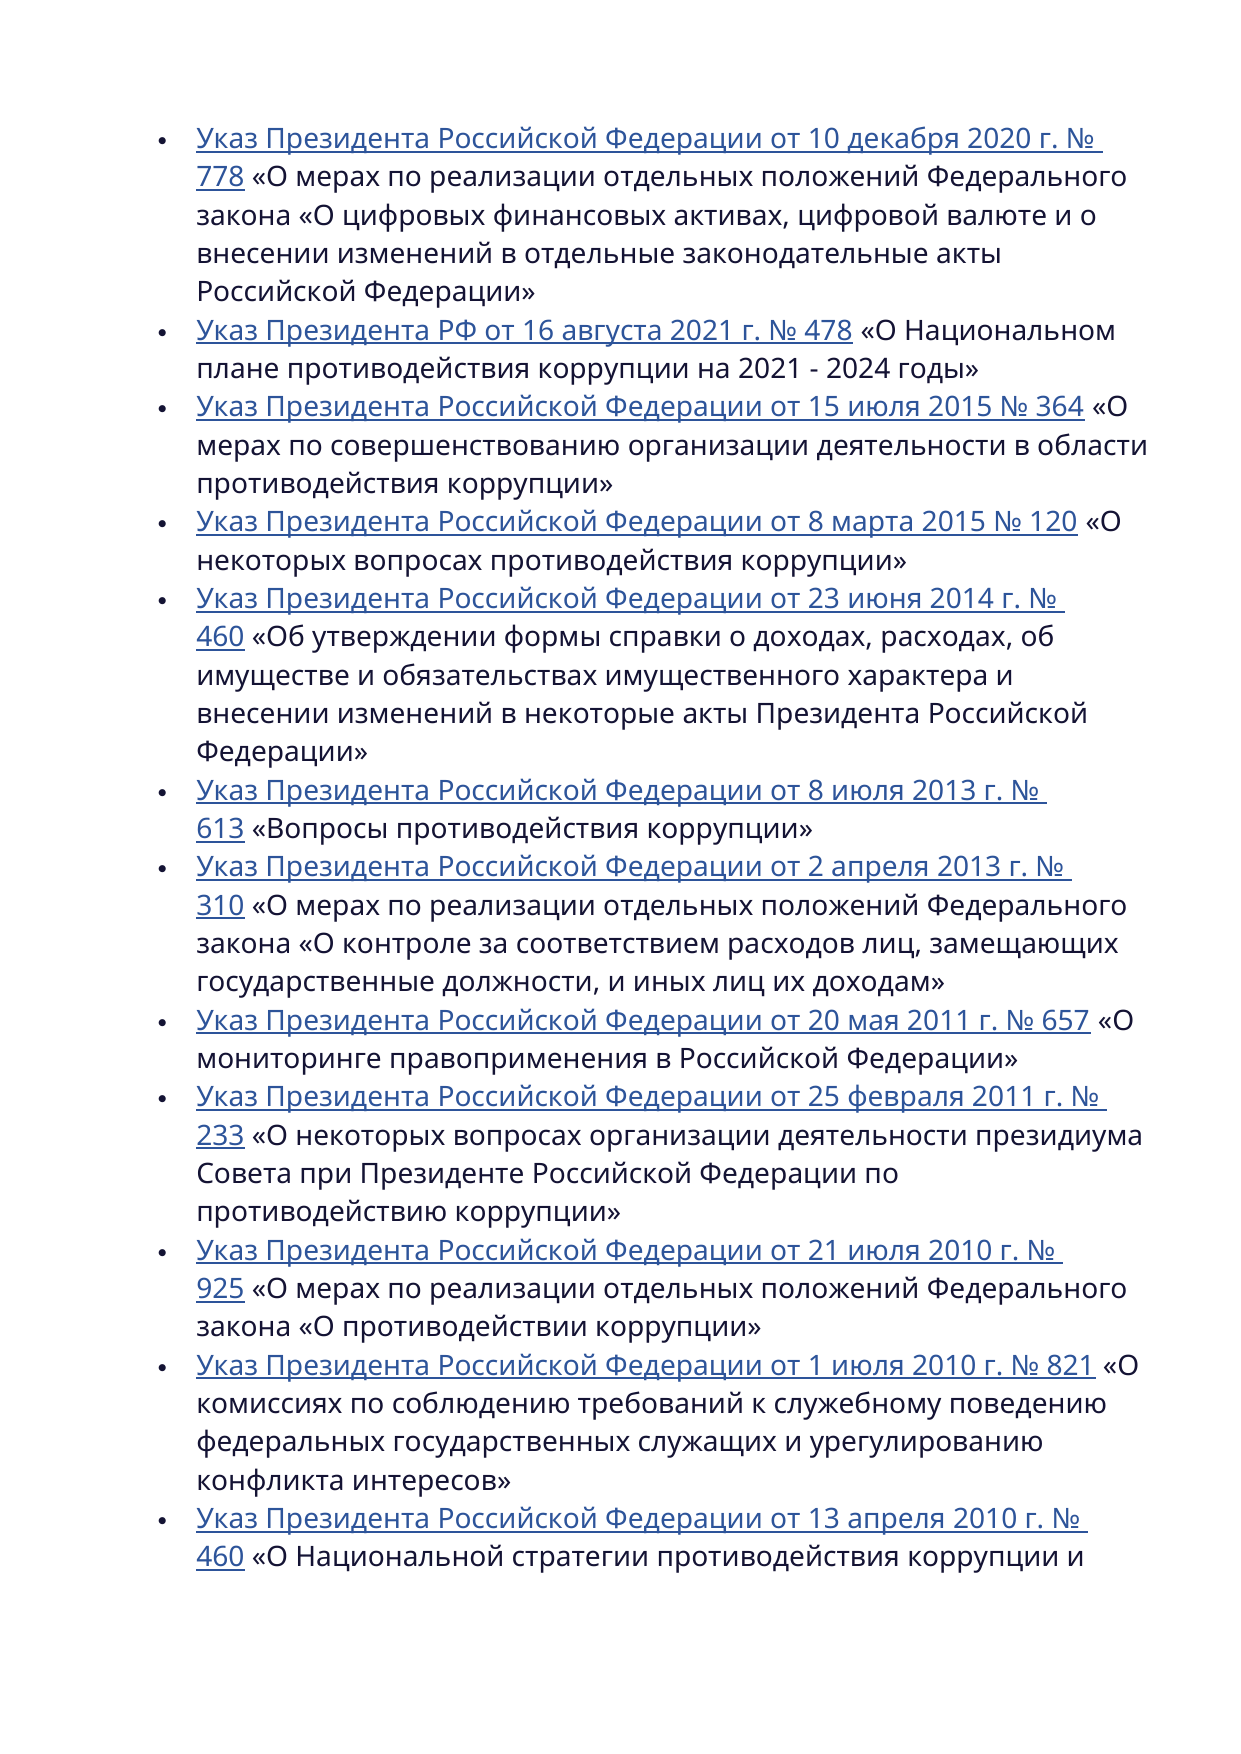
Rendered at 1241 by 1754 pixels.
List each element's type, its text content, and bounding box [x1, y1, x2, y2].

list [158, 1498, 1152, 1575]
list Указ Президента Российской Федерации от 15 июля 2015 № 364 «О мерах по совершенствованию организации деятельности в области противодействия коррупции» [158, 386, 1152, 501]
list Указ Президента Российской Федерации от 10 декабря 2020 г. № 778 «О мерах по реализации отдельных положений Федерального закона «О цифровых финансовых активах, цифровой валюте и о внесении изменений в отдельные законодательные акты Российской Федерации» [158, 118, 1152, 310]
list Указ Президента Российской Федерации от 2 апреля 2013 г. № 310 «О мерах по реализации отдельных положений Федерального закона «О контроле за соответствием расходов лиц, замещающих государственные должности, и иных лиц их доходам» [158, 846, 1152, 1000]
list Указ Президента Российской Федерации от 8 июля 2013 г. № 613 «Вопросы противодействия коррупции» [158, 770, 1152, 846]
list Указ Президента Российской Федерации от 20 мая 2011 г. № 657 «О мониторинге правоприменения в Российской Федерации» [158, 1000, 1152, 1076]
list Указ Президента Российской Федерации от 8 марта 2015 № 120 «О некоторых вопросах противодействия коррупции» [158, 501, 1152, 578]
list Указ Президента РФ от 16 августа 2021 г. № 478 «О Национальном плане противодействия коррупции на 2021 - 2024 годы» [158, 310, 1152, 386]
list Указ Президента Российской Федерации от 1 июля 2010 г. № 821 «О комиссиях по соблюдению требований к служебному поведению федеральных государственных служащих и урегулированию конфликта интересов» [158, 1345, 1152, 1498]
list Указ Президента Российской Федерации от 21 июля 2010 г. № 925 «О мерах по реализации отдельных положений Федерального закона «О противодействии коррупции» [158, 1230, 1152, 1345]
list Указ Президента Российской Федерации от 25 февраля 2011 г. № 233 «О некоторых вопросах организации деятельности президиума Совета при Президенте Российской Федерации по противодействию коррупции» [158, 1076, 1152, 1230]
list Указ Президента Российской Федерации от 23 июня 2014 г. № 460 «Об утверждении формы справки о доходах, расходах, об имуществе и обязательствах имущественного характера и внесении изменений в некоторые акты Президента Российской Федерации» [158, 578, 1152, 770]
